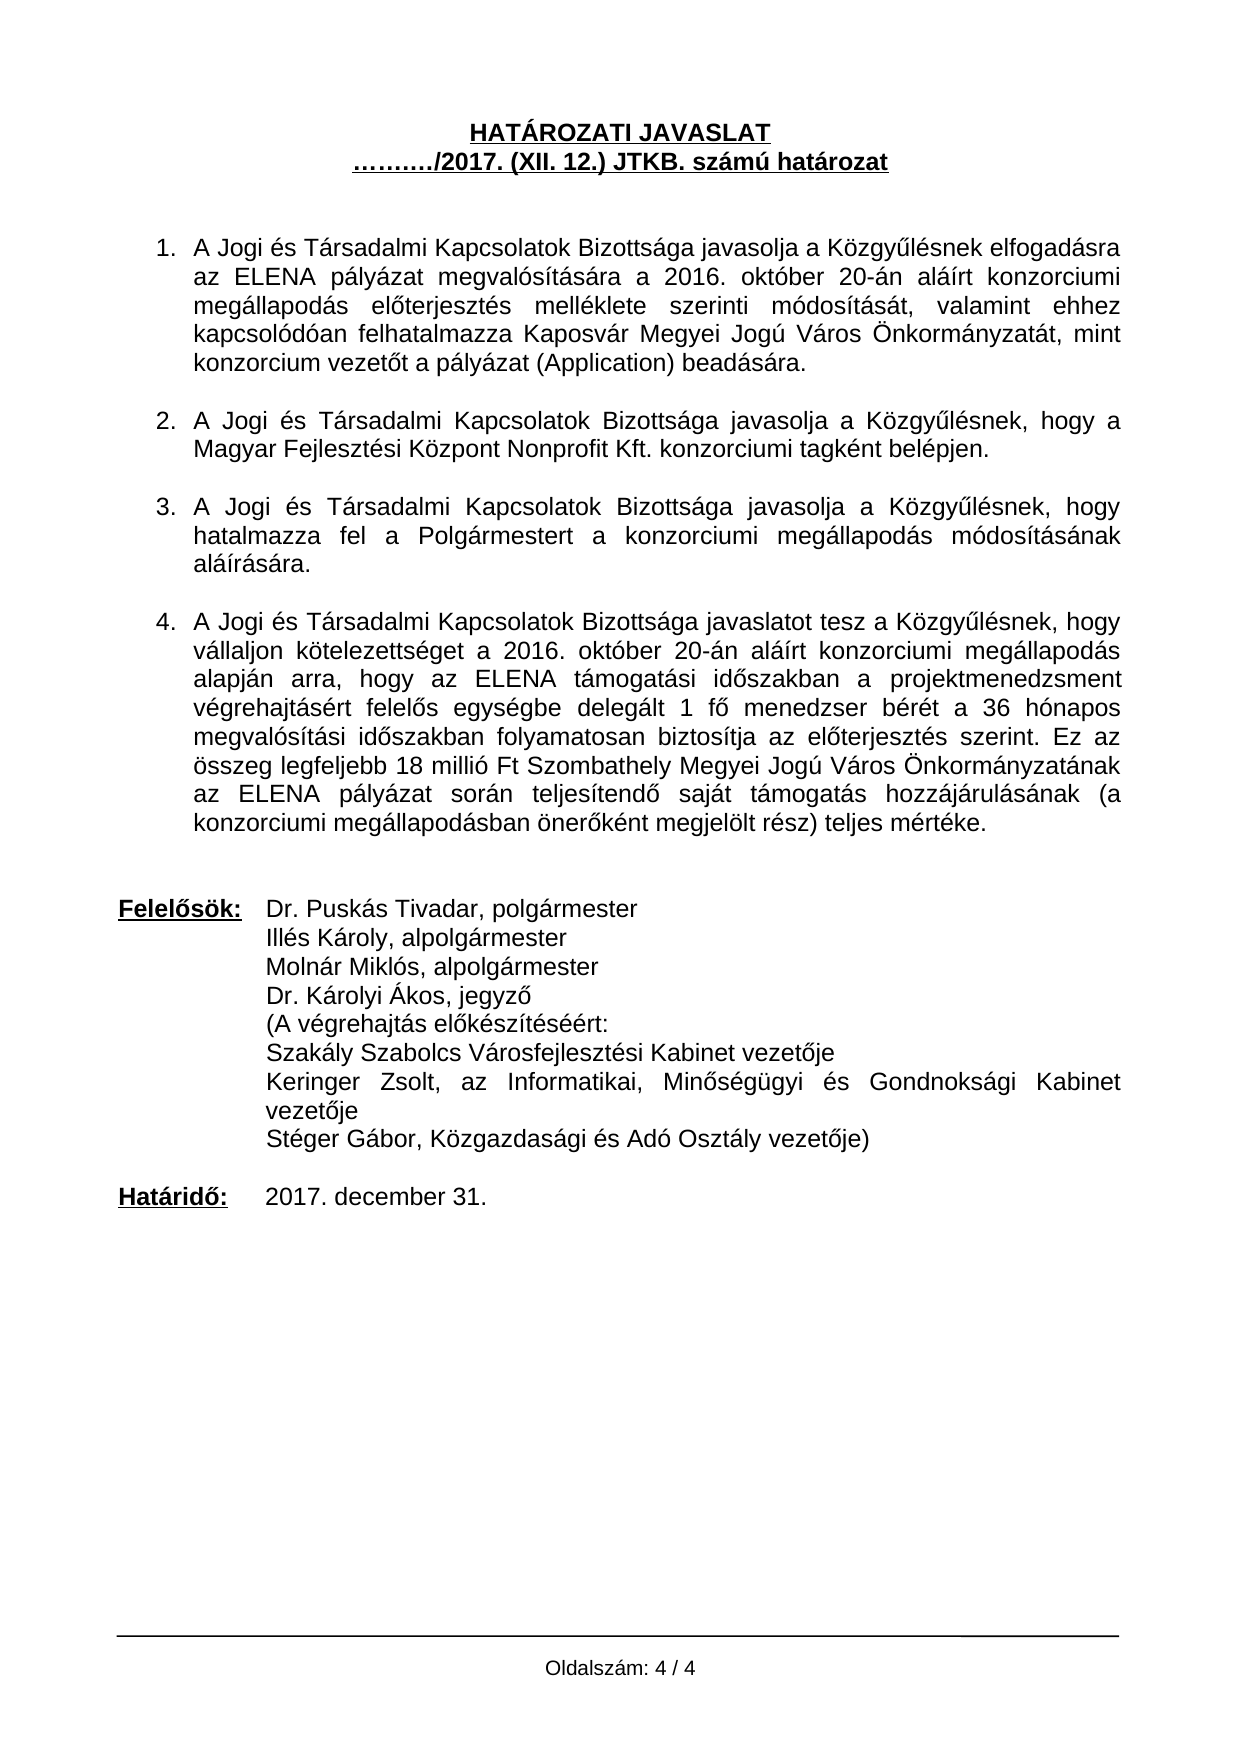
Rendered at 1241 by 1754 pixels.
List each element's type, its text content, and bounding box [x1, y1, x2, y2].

text Határidő: 2017. december 31. [118, 1182, 1122, 1211]
text Szakály Szabolcs Városfejlesztési Kabinet vezetője [265, 1038, 1122, 1067]
text Molnár Miklós, alpolgármester [265, 952, 1122, 981]
text Keringer Zsolt, az Informatikai, Minőségügyi és Gondnoksági Kabinet vezetője [265, 1067, 1122, 1124]
text Stéger Gábor, Közgazdasági és Adó Osztály vezetője) [265, 1124, 1122, 1153]
text Dr. Károlyi Ákos, jegyző [265, 981, 1122, 1009]
list A Jogi és Társadalmi Kapcsolatok Bizottsága javasolja a Közgyűlésnek, hogy a Magyar Fejlesztési Központ Nonprofit Kft. konzorciumi tagként belépjen. [156, 406, 1122, 463]
list A Jogi és Társadalmi Kapcsolatok Bizottsága javasolja a Közgyűlésnek, hogy hatalmazza fel a Polgármestert a konzorciumi megállapodás módosításának aláírására. [156, 492, 1122, 578]
list A Jogi és Társadalmi Kapcsolatok Bizottsága javaslatot tesz a Közgyűlésnek, hogy vállaljon kötelezettséget a 2016. október 20-án aláírt konzorciumi megállapodás alapján arra, hogy az ELENA támogatási időszakban a projektmenedzsment végrehajtásért felelős egységbe delegált 1 fő menedzser bérét a 36 hónapos megvalósítási időszakban folyamatosan biztosítja az előterjesztés szerint. Ez az összeg legfeljebb 18 millió Ft Szombathely Megyei Jogú Város Önkormányzatának az ELENA pályázat során teljesítendő saját támogatás hozzájárulásának (a konzorciumi megállapodásban önerőként megjelölt rész) teljes mértéke. [156, 607, 1122, 837]
text (A végrehajtás előkészítéséért: [265, 1009, 1122, 1038]
text HATÁROZATI JAVASLAT [118, 118, 1122, 147]
list A Jogi és Társadalmi Kapcsolatok Bizottsága javasolja a Közgyűlésnek elfogadásra az ELENA pályázat megvalósítására a 2016. október 20-án aláírt konzorciumi megállapodás előterjesztés melléklete szerinti módosítását, valamint ehhez kapcsolódóan felhatalmazza Kaposvár Megyei Jogú Város Önkormányzatát, mint konzorcium vezetőt a pályázat (Application) beadására. [156, 233, 1122, 377]
text Felelősök: Dr. Puskás Tivadar, polgármester [118, 894, 1122, 923]
text …….…/2017. (XII. 12.) JTKB. számú határozat [118, 147, 1122, 176]
text Illés Károly, alpolgármester [118, 923, 1122, 952]
